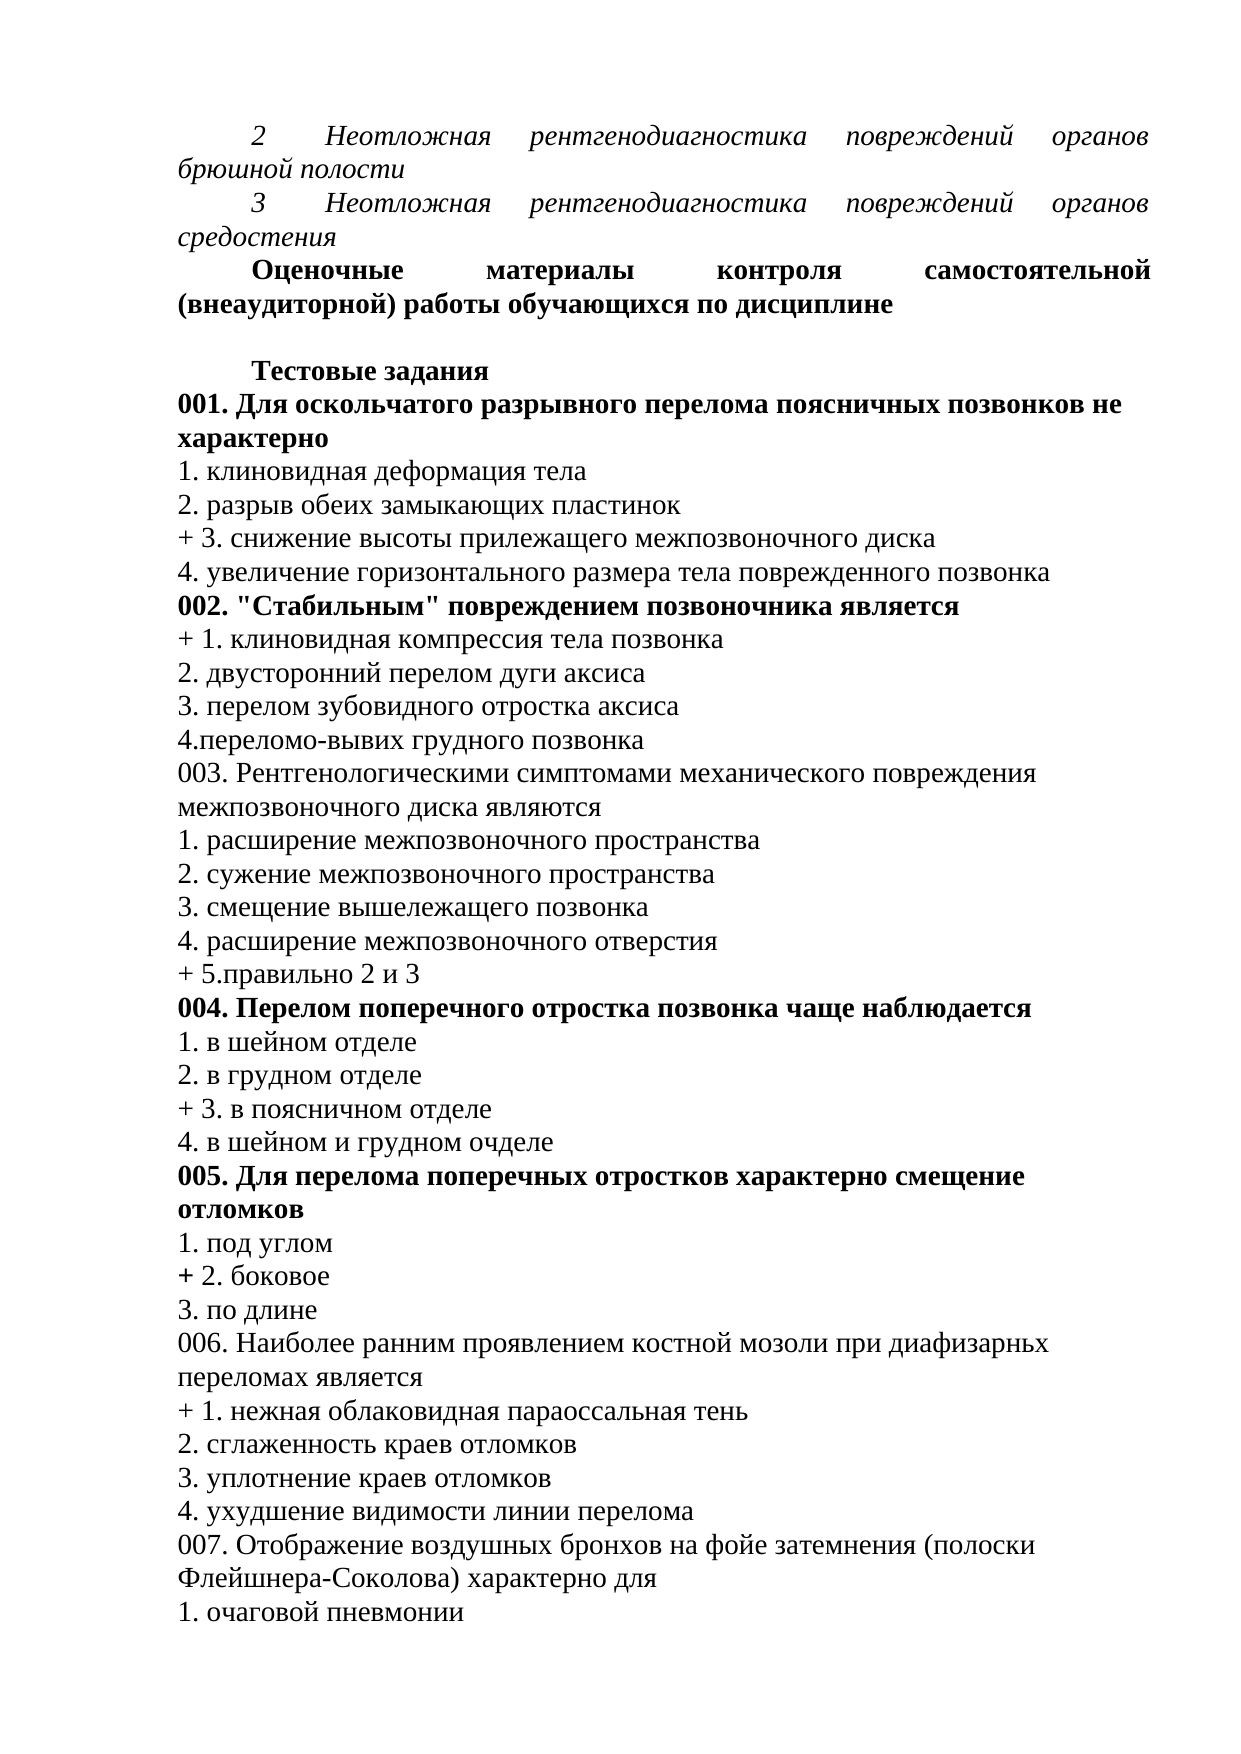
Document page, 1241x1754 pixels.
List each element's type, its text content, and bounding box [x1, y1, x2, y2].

text 4. в шейном и грудном очделе [177, 1124, 1152, 1158]
text 4. расширение межпозвоночного отверстия [177, 923, 1152, 957]
text Тестовые задания [177, 353, 1152, 386]
text 1. расширение межпозвоночного пространства [177, 822, 1152, 856]
text 006. Наиболее ранним проявлением костной мозоли при диафизарньх переломах является [177, 1326, 1152, 1393]
text 1. очаговой пневмонии [177, 1594, 1152, 1627]
text 004. Перелом поперечного отростка позвонка чаще наблюдается [177, 990, 1152, 1024]
text + 5.правильно 2 и 3 [177, 957, 1152, 990]
text 1. в шейном отделе [177, 1024, 1152, 1057]
text 2. в грудном отделе [177, 1057, 1152, 1091]
text + 3. снижение высоты прилежащего межпозвоночного диска [177, 521, 1152, 554]
text 003. Рентгенологическими симптомами механического повреждения межпозвоночного диска являются [177, 755, 1152, 822]
text + 1. нежная облаковидная параоссальная тень [177, 1393, 1152, 1426]
text 3. уплотнение краев отломков [177, 1460, 1152, 1493]
text + 1. клиновидная компрессия тела позвонка [177, 621, 1152, 655]
text 4. увеличение горизонтального размера тела поврежденного позвонка [177, 554, 1152, 588]
text 3. по длине [177, 1292, 1152, 1326]
text 005. Для перелома поперечных отростков характерно смещение отломков [177, 1158, 1152, 1225]
text 2. разрыв обеих замыкающих пластинок [177, 487, 1152, 521]
text 2. сужение межпозвоночного пространства [177, 856, 1152, 889]
text 2 Неотложная рентгенодиагностика повреждений органов брюшной полости [177, 118, 1152, 185]
text 001. Для оскольчатого разрывного перелома поясничных позвонков не характерно [177, 386, 1152, 453]
text 1. под углом [177, 1225, 1152, 1258]
text 2. двусторонний перелом дуги аксиса [177, 655, 1152, 688]
text 3. смещение вышележащего позвонка [177, 889, 1152, 923]
text 4. ухудшение видимости линии перелома [177, 1493, 1152, 1527]
text + 2. боковое [177, 1258, 1152, 1292]
text 3 Неотложная рентгенодиагностика повреждений органов средостения [177, 185, 1152, 252]
text 4.переломо-вывих грудного позвонка [177, 722, 1152, 755]
text 007. Отображение воздушных бронхов на фойе затемнения (полоски Флейшнера-Соколова) характерно для [177, 1527, 1152, 1594]
text 3. перелом зубовидного отростка аксиса [177, 688, 1152, 722]
text 002. "Стабильным" повреждением позвоночника является [177, 588, 1152, 621]
text + 3. в поясничном отделе [177, 1091, 1152, 1124]
text 2. сглаженность краев отломков [177, 1426, 1152, 1460]
text Оценочные материалы контроля самостоятельной (внеаудиторной) работы обучающихся по дисциплине [177, 252, 1152, 319]
text 1. клиновидная деформация тела [177, 453, 1152, 487]
